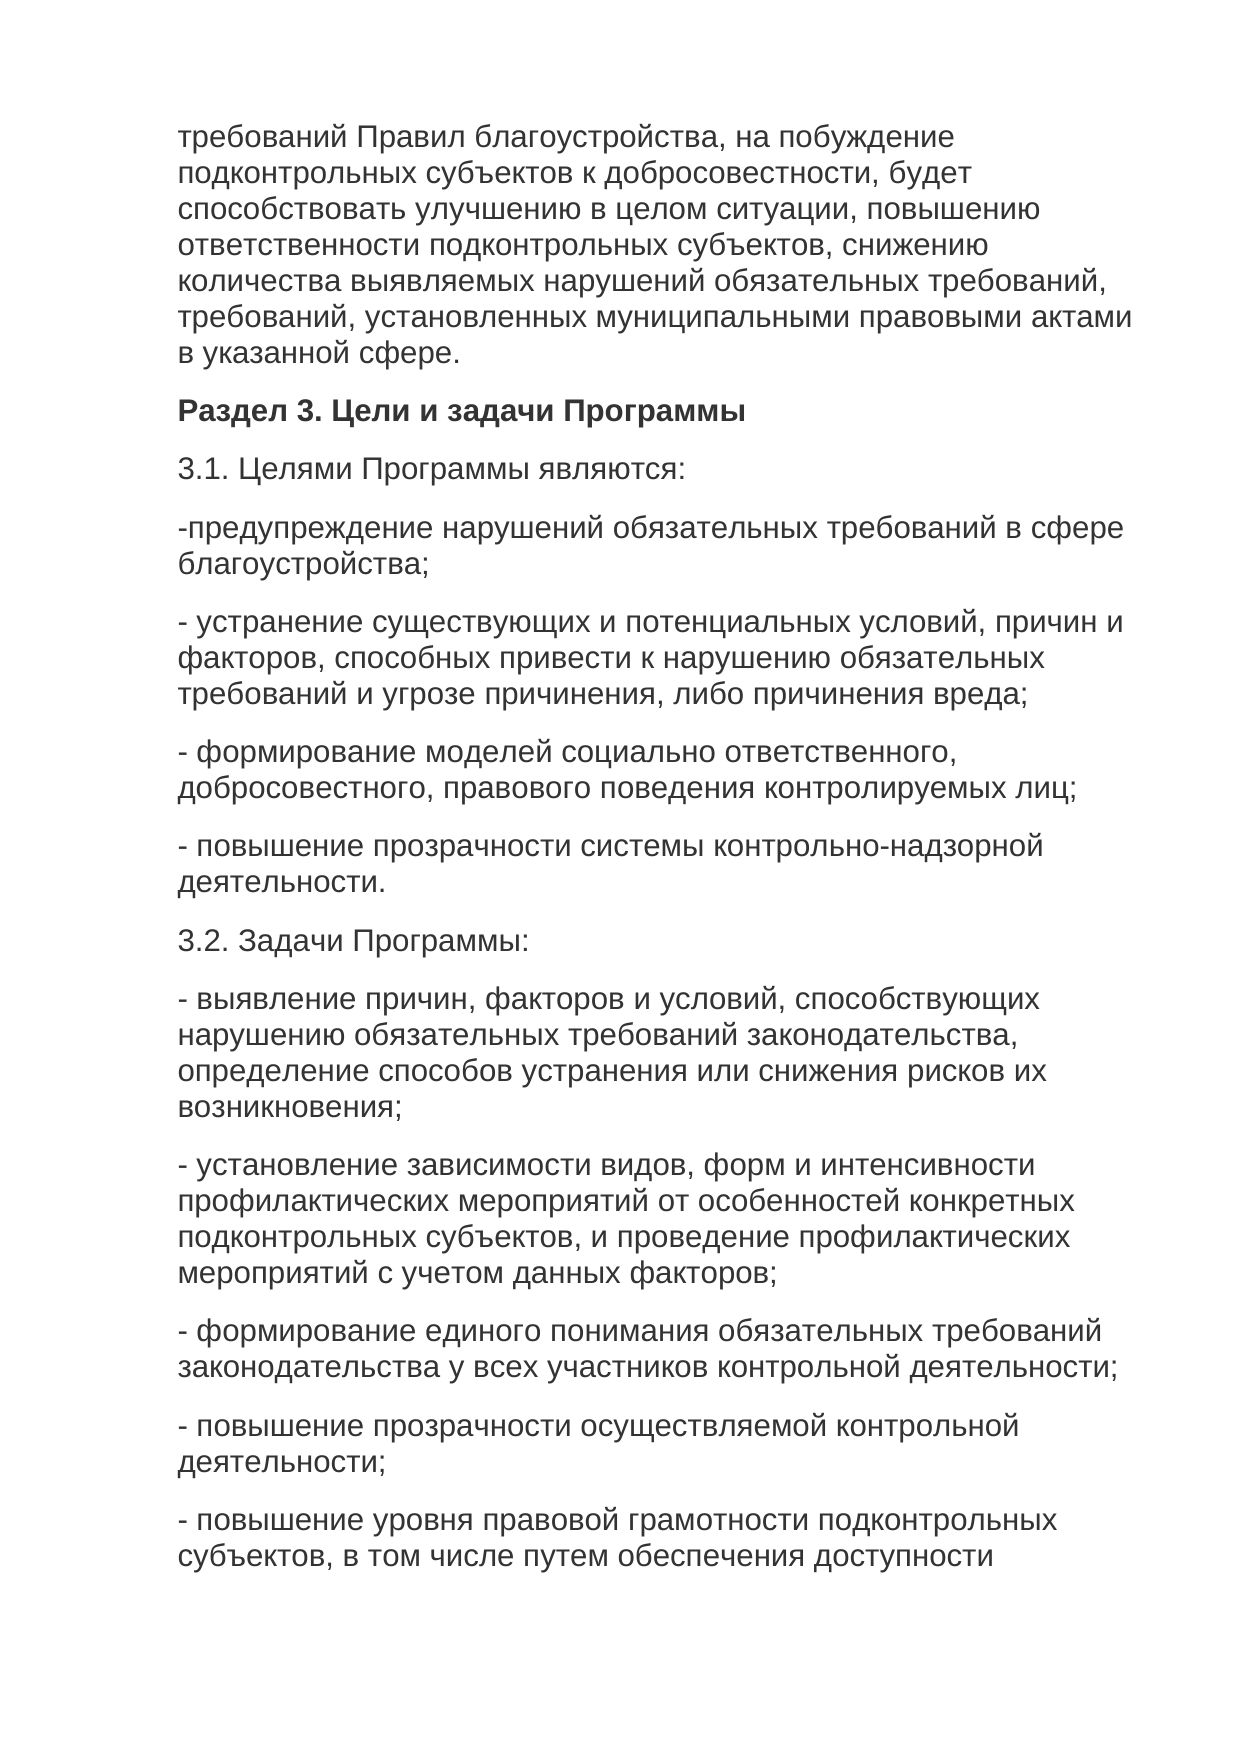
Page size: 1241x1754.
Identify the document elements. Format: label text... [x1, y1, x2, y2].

text - установление зависимости видов, форм и интенсивности профилактических мероприятий от особенностей конкретных подконтрольных субъектов, и проведение профилактических мероприятий с учетом данных факторов; [177, 1146, 1152, 1290]
text -предупреждение нарушений обязательных требований в сфере благоустройства; [177, 509, 1152, 581]
text Раздел 3. Цели и задачи Программы [177, 392, 1152, 428]
text 3.2. Задачи Программы: [177, 922, 1152, 958]
text - формирование моделей социально ответственного, добросовестного, правового поведения контролируемых лиц; [177, 733, 1152, 805]
text - повышение прозрачности осуществляемой контрольной деятельности; [177, 1407, 1152, 1478]
text - формирование единого понимания обязательных требований законодательства у всех участников контрольной деятельности; [177, 1312, 1152, 1384]
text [177, 118, 1152, 370]
text - устранение существующих и потенциальных условий, причин и факторов, способных привести к нарушению обязательных требований и угрозе причинения, либо причинения вреда; [177, 603, 1152, 711]
text - повышение прозрачности системы контрольно-надзорной деятельности. [177, 827, 1152, 899]
text 3.1. Целями Программы являются: [177, 450, 1152, 486]
text - выявление причин, факторов и условий, способствующих нарушению обязательных требований законодательства, определение способов устранения или снижения рисков их возникновения; [177, 980, 1152, 1124]
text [177, 1501, 1152, 1573]
